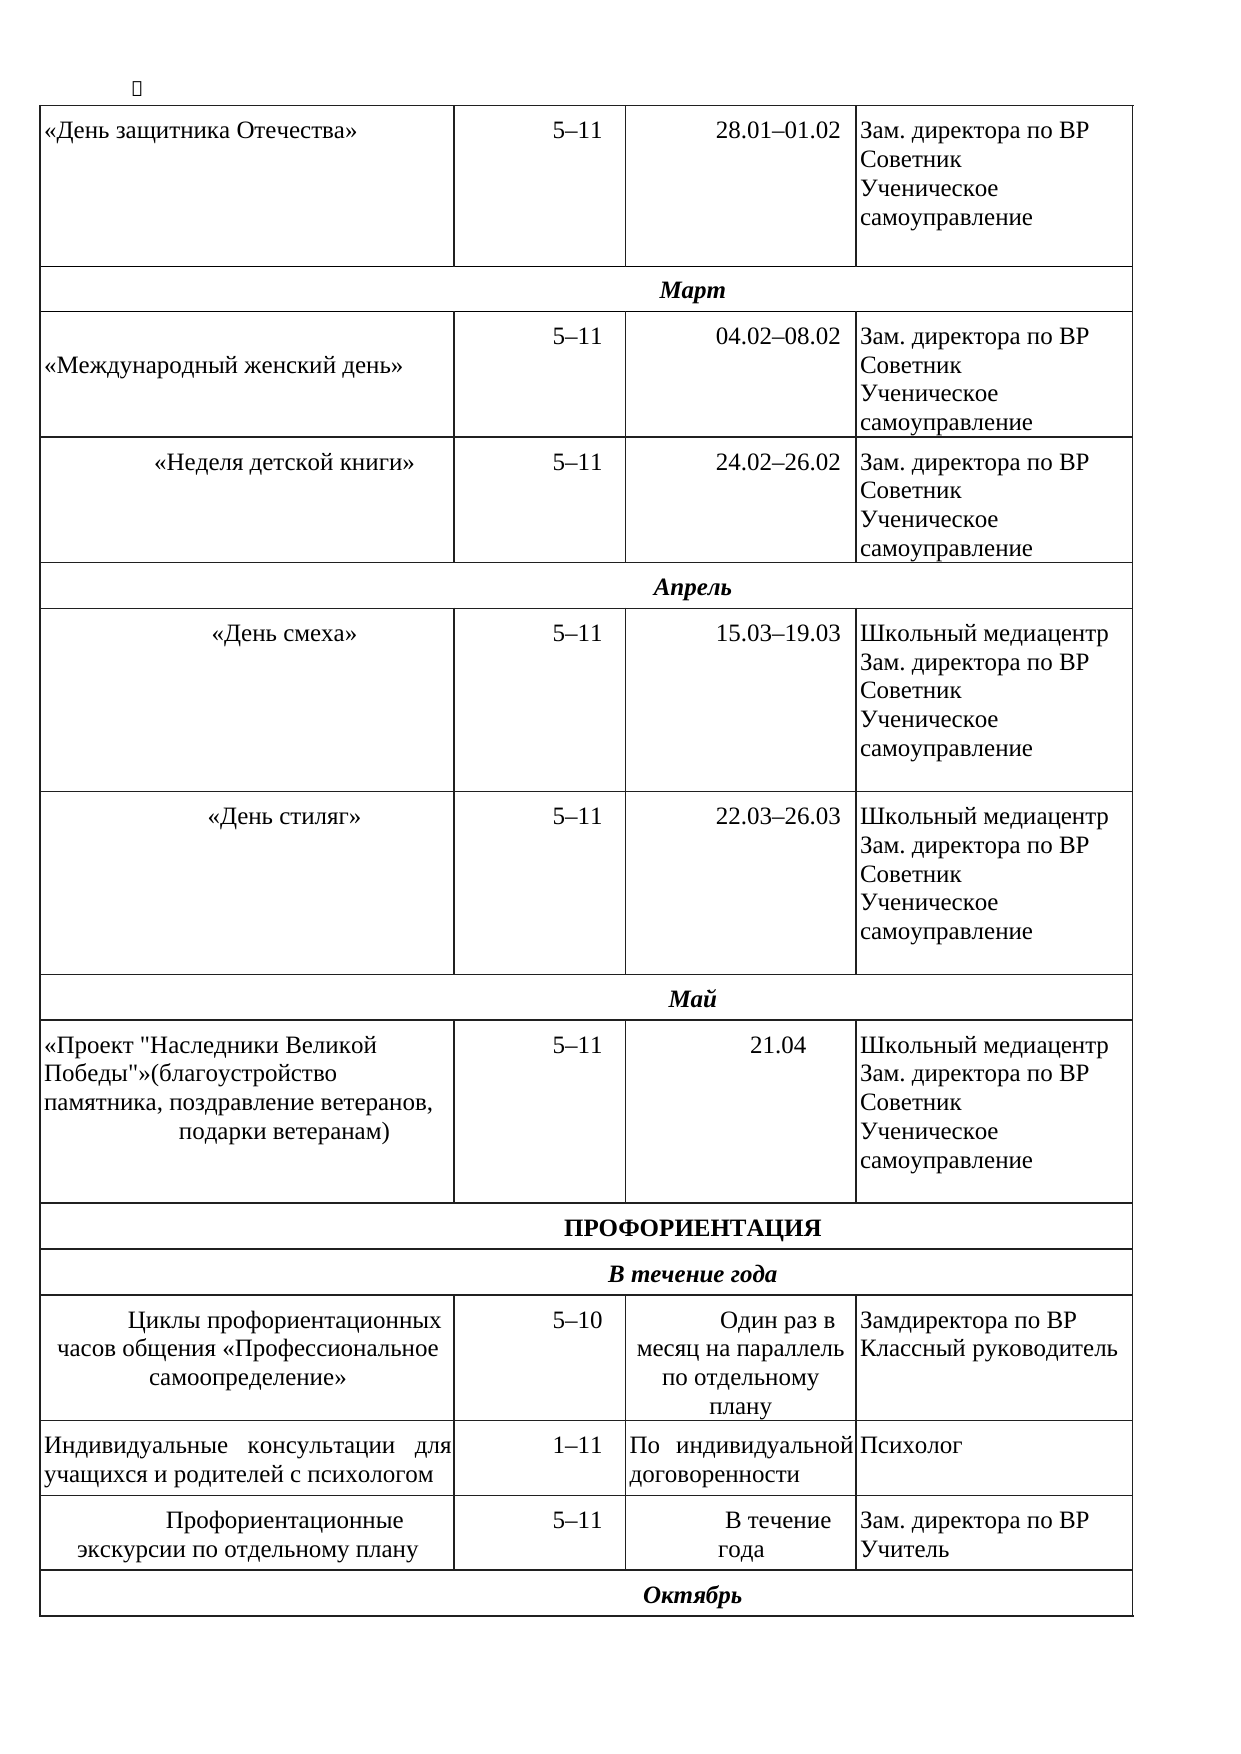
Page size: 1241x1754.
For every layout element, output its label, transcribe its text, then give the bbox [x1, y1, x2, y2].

table_cell Зам. директора по ВР Советник Ученическое самоуправление [857, 438, 1132, 562]
table_cell «Неделя детской книги» [41, 438, 453, 562]
table_cell «День смеха» [41, 609, 453, 791]
table_cell 5–10 [455, 1296, 625, 1420]
table_cell Замдиректора по ВР Классный руководитель [857, 1296, 1132, 1420]
table_cell Школьный медиацентр Зам. директора по ВР Советник Ученическое самоуправление [857, 609, 1132, 791]
table_cell [856, 1571, 1132, 1615]
table_cell [856, 975, 1132, 1019]
table_cell Один раз в месяц на параллель по отдельному плану [626, 1296, 855, 1420]
table_cell 21.04 [626, 1021, 855, 1202]
table_cell Психолог [857, 1421, 1132, 1495]
table_cell [856, 563, 1132, 608]
table_cell Зам. директора по ВР Учитель [857, 1496, 1132, 1569]
table_cell Май [454, 975, 856, 1019]
table_cell [856, 1250, 1132, 1294]
table_cell «День защитника Отечества» [41, 106, 453, 266]
table_cell [41, 267, 454, 311]
table_cell Март [454, 267, 856, 311]
table_cell [41, 563, 454, 608]
table_cell [41, 1250, 454, 1294]
table_cell [41, 1204, 454, 1248]
table_cell «Международный женский день» [41, 312, 453, 436]
table_cell [41, 1571, 454, 1615]
table_cell 5–11 [455, 312, 625, 436]
table_cell Зам. директора по ВР Советник Ученическое самоуправление [857, 312, 1132, 436]
table_cell «Проект "Наследники Великой Победы"»(благоустройство памятника, поздравление ветеранов, подарки ветеранам) [41, 1021, 453, 1202]
table_cell 5–11 [455, 438, 625, 562]
table_cell 5–11 [455, 1496, 625, 1569]
table_cell Циклы профориентационных часов общения «Профессиональное самоопределение» [41, 1296, 453, 1420]
table_cell [856, 267, 1132, 311]
table_cell В течение года [454, 1250, 856, 1294]
table_cell «День стиляг» [41, 792, 453, 974]
table_cell 15.03–19.03 [626, 609, 855, 791]
table_cell Октябрь [454, 1571, 856, 1615]
table_cell 24.02–26.02 [626, 438, 855, 562]
table_cell 1–11 [455, 1421, 625, 1495]
table_cell Индивидуальные консультации для учащихся и родителей с психологом [41, 1421, 453, 1495]
table_cell Профориентационные экскурсии по отдельному плану [41, 1496, 453, 1569]
table_cell [41, 975, 454, 1019]
table_cell Школьный медиацентр Зам. директора по ВР Советник Ученическое самоуправление [857, 1021, 1132, 1202]
table_cell 5–11 [455, 609, 625, 791]
table_cell Апрель [454, 563, 856, 608]
table_cell Зам. директора по ВР Советник Ученическое самоуправление [857, 106, 1132, 266]
table_cell В течение года [626, 1496, 855, 1569]
table_cell 5–11 [455, 106, 625, 266]
table_cell [856, 1204, 1132, 1248]
table_cell 28.01–01.02 [626, 106, 855, 266]
table_cell 22.03–26.03 [626, 792, 855, 974]
table_cell 5–11 [455, 792, 625, 974]
table_cell ПРОФОРИЕНТАЦИЯ [454, 1204, 856, 1248]
table_cell 04.02–08.02 [626, 312, 855, 436]
table_cell Школьный медиацентр Зам. директора по ВР Советник Ученическое самоуправление [857, 792, 1132, 974]
table_cell По индивидуальной договоренности [626, 1421, 855, 1495]
table_cell 5–11 [455, 1021, 625, 1202]
